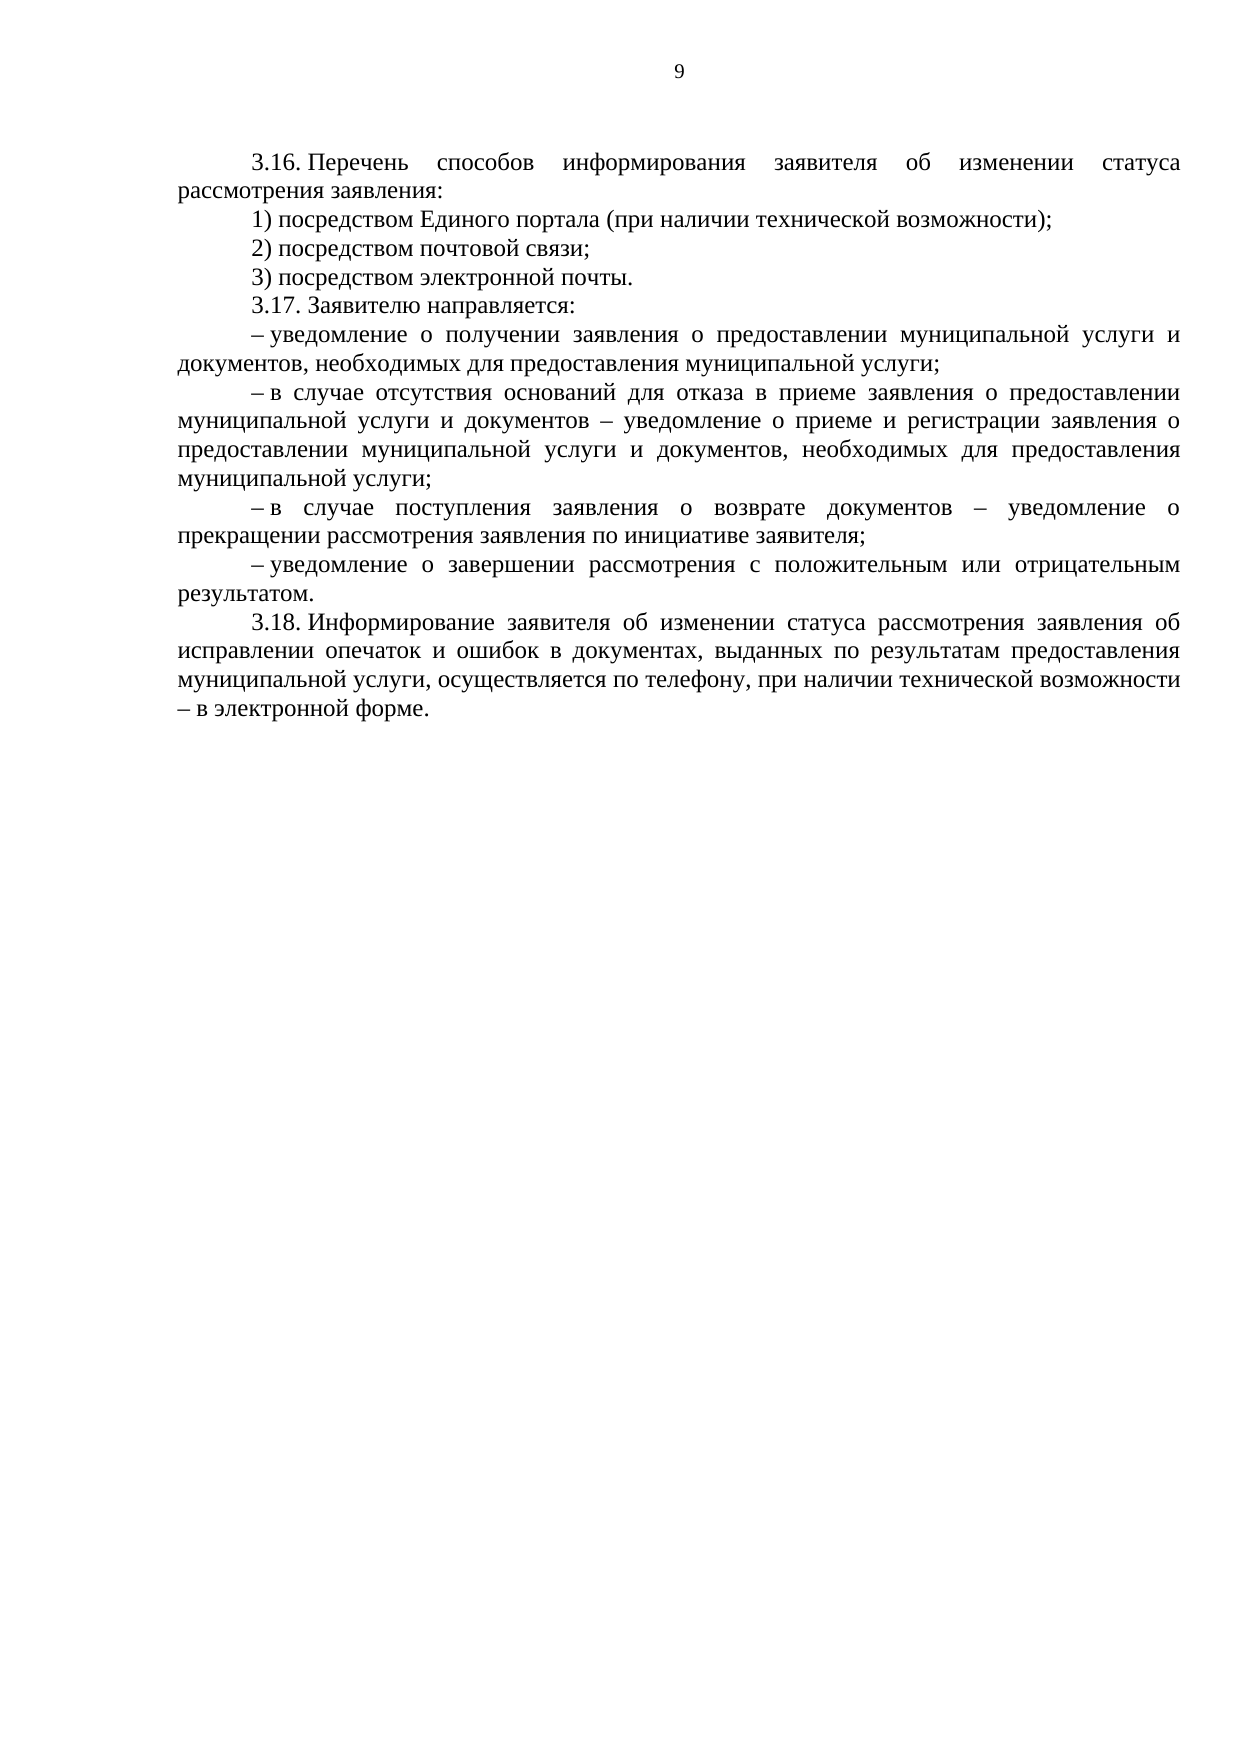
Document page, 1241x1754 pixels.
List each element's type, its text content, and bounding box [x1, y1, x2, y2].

text – уведомление о получении заявления о предоставлении муниципальной услуги и документов, необходимых для предоставления муниципальной услуги; [177, 319, 1181, 377]
text 3.18. Информирование заявителя об изменении статуса рассмотрения заявления об исправлении опечаток и ошибок в документах, выданных по результатам предоставления муниципальной услуги, осуществляется по телефону, при наличии технической возможности – в электронной форме. [177, 607, 1181, 722]
text 3) посредством электронной почты. [177, 262, 1181, 291]
text – в случае отсутствия оснований для отказа в приеме заявления о предоставлении муниципальной услуги и документов – уведомление о приеме и регистрации заявления о предоставлении муниципальной услуги и документов, необходимых для предоставления муниципальной услуги; [177, 377, 1181, 492]
text 3.17. Заявителю направляется: [177, 291, 1181, 319]
text 1) посредством Единого портала (при наличии технической возможности); [177, 204, 1181, 233]
text 2) посредством почтовой связи; [177, 233, 1181, 262]
text 3.16. Перечень способов информирования заявителя об изменении статуса рассмотрения заявления: [177, 147, 1181, 204]
text – уведомление о завершении рассмотрения с положительным или отрицательным результатом. [177, 549, 1181, 607]
text – в случае поступления заявления о возврате документов – уведомление о прекращении рассмотрения заявления по инициативе заявителя; [177, 492, 1181, 549]
